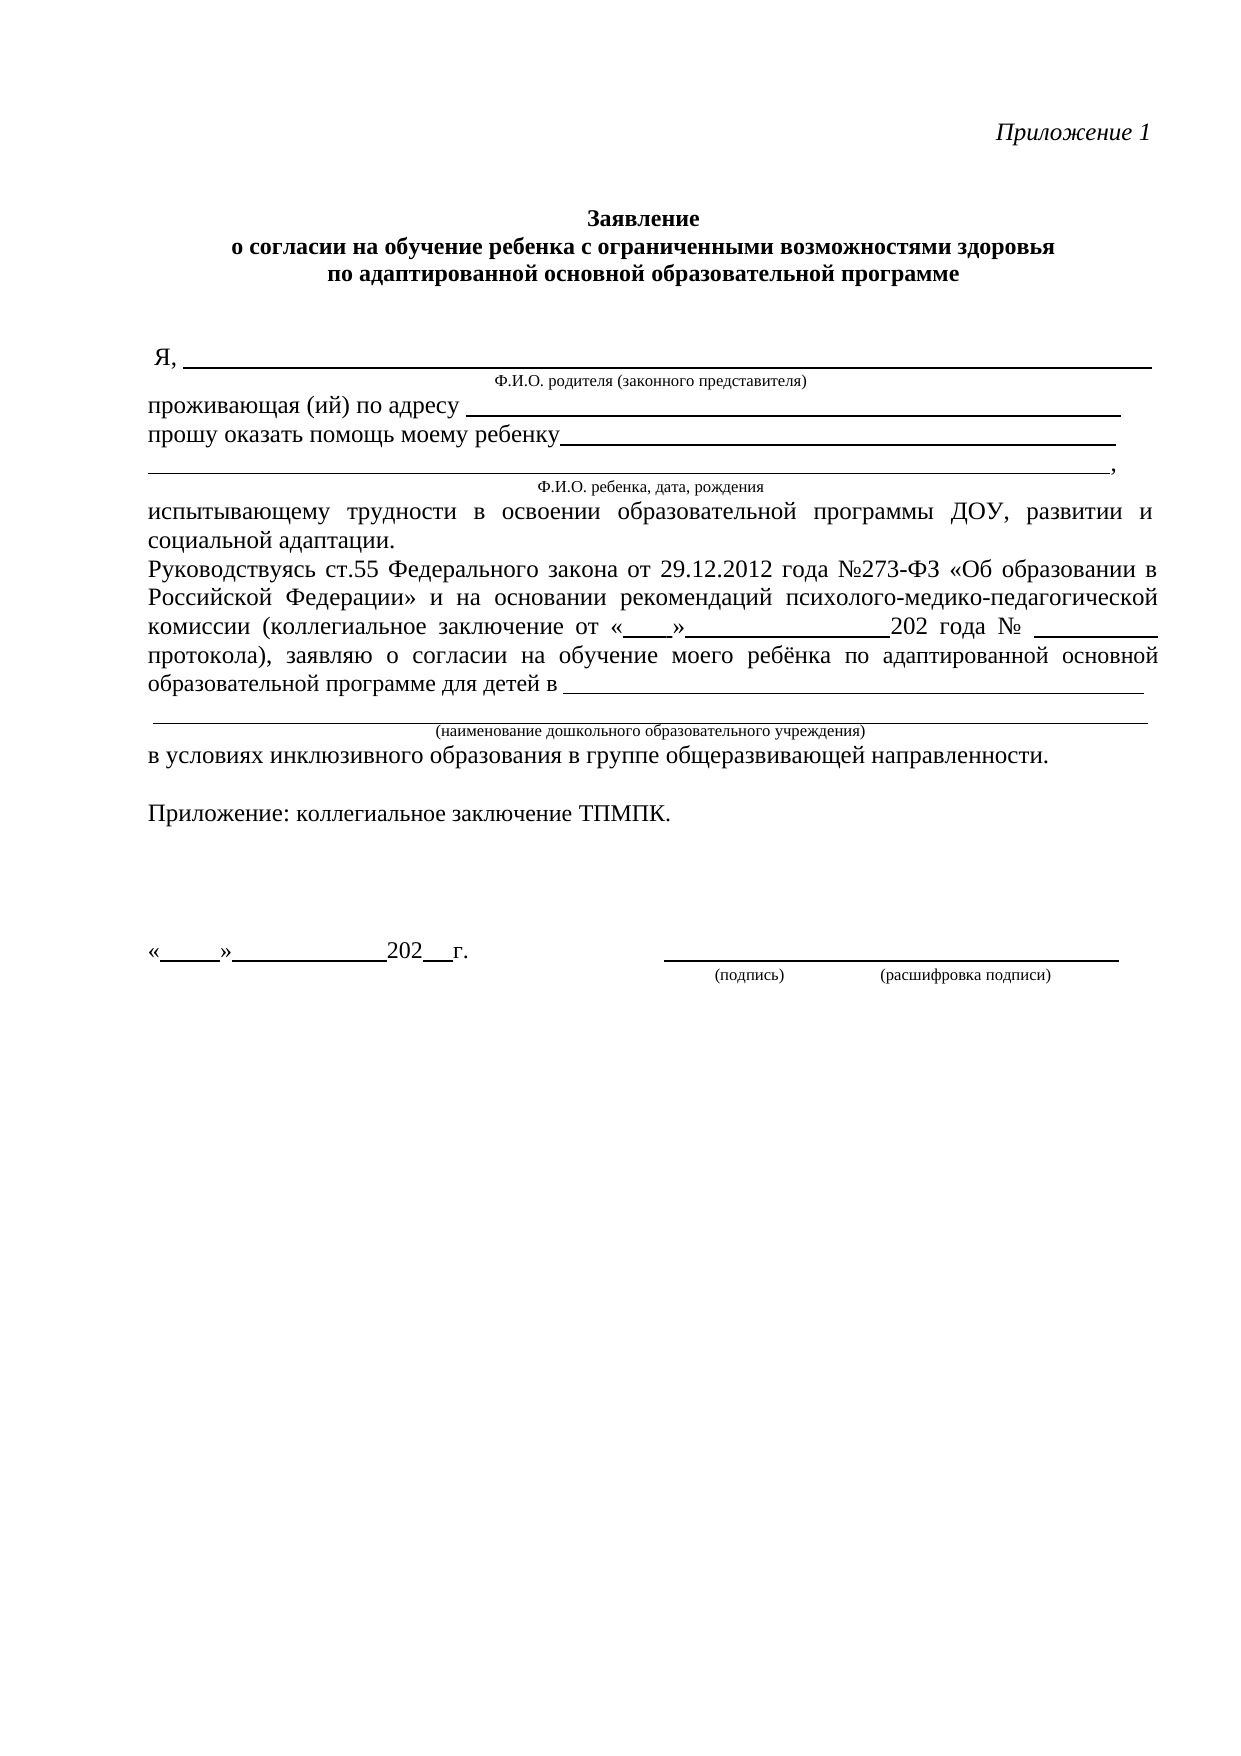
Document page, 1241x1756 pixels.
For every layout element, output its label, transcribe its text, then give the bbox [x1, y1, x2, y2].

text в условиях инклюзивного образования в группе общеразвивающей направленности. Приложение: коллегиальное заключение ТПМПК. [148, 740, 1052, 826]
text прошу оказать помощь моему ребенку [148, 419, 1169, 448]
text Приложение 1 [135, 117, 1153, 146]
text , [148, 448, 1169, 477]
text испытывающему трудности в освоении образовательной программы ДОУ, развитии и социальной адаптации. [148, 496, 1152, 554]
text (наименование дошкольного образовательного учреждения) [339, 724, 962, 740]
text « » 202 г. [148, 936, 1169, 964]
text проживающая (ий) по адресу [148, 391, 1169, 419]
text Руководствуясь ст.55 Федерального закона от 29.12.2012 года №273-ФЗ «Об образовании в Российской Федерации» и на основании рекомендаций психолого-медико-педагогической комиссии (коллегиальное заключение от « » 202 года № протокола), заявляю о согласии на обучение моего ребёнка по адаптированной основной образовательной программе для детей в [148, 554, 1158, 696]
text (подпись) (расшифровка подписи) [714, 964, 1169, 983]
text Ф.И.О. родителя (законного представителя) [339, 372, 962, 391]
text о согласии на обучение ребенка с ограниченными возможностями здоровья по адаптированной основной образовательной программе [231, 232, 1055, 287]
text Я, [154, 342, 1169, 371]
text Заявление [339, 204, 948, 232]
text Ф.И.О. ребенка, дата, рождения [339, 477, 962, 496]
